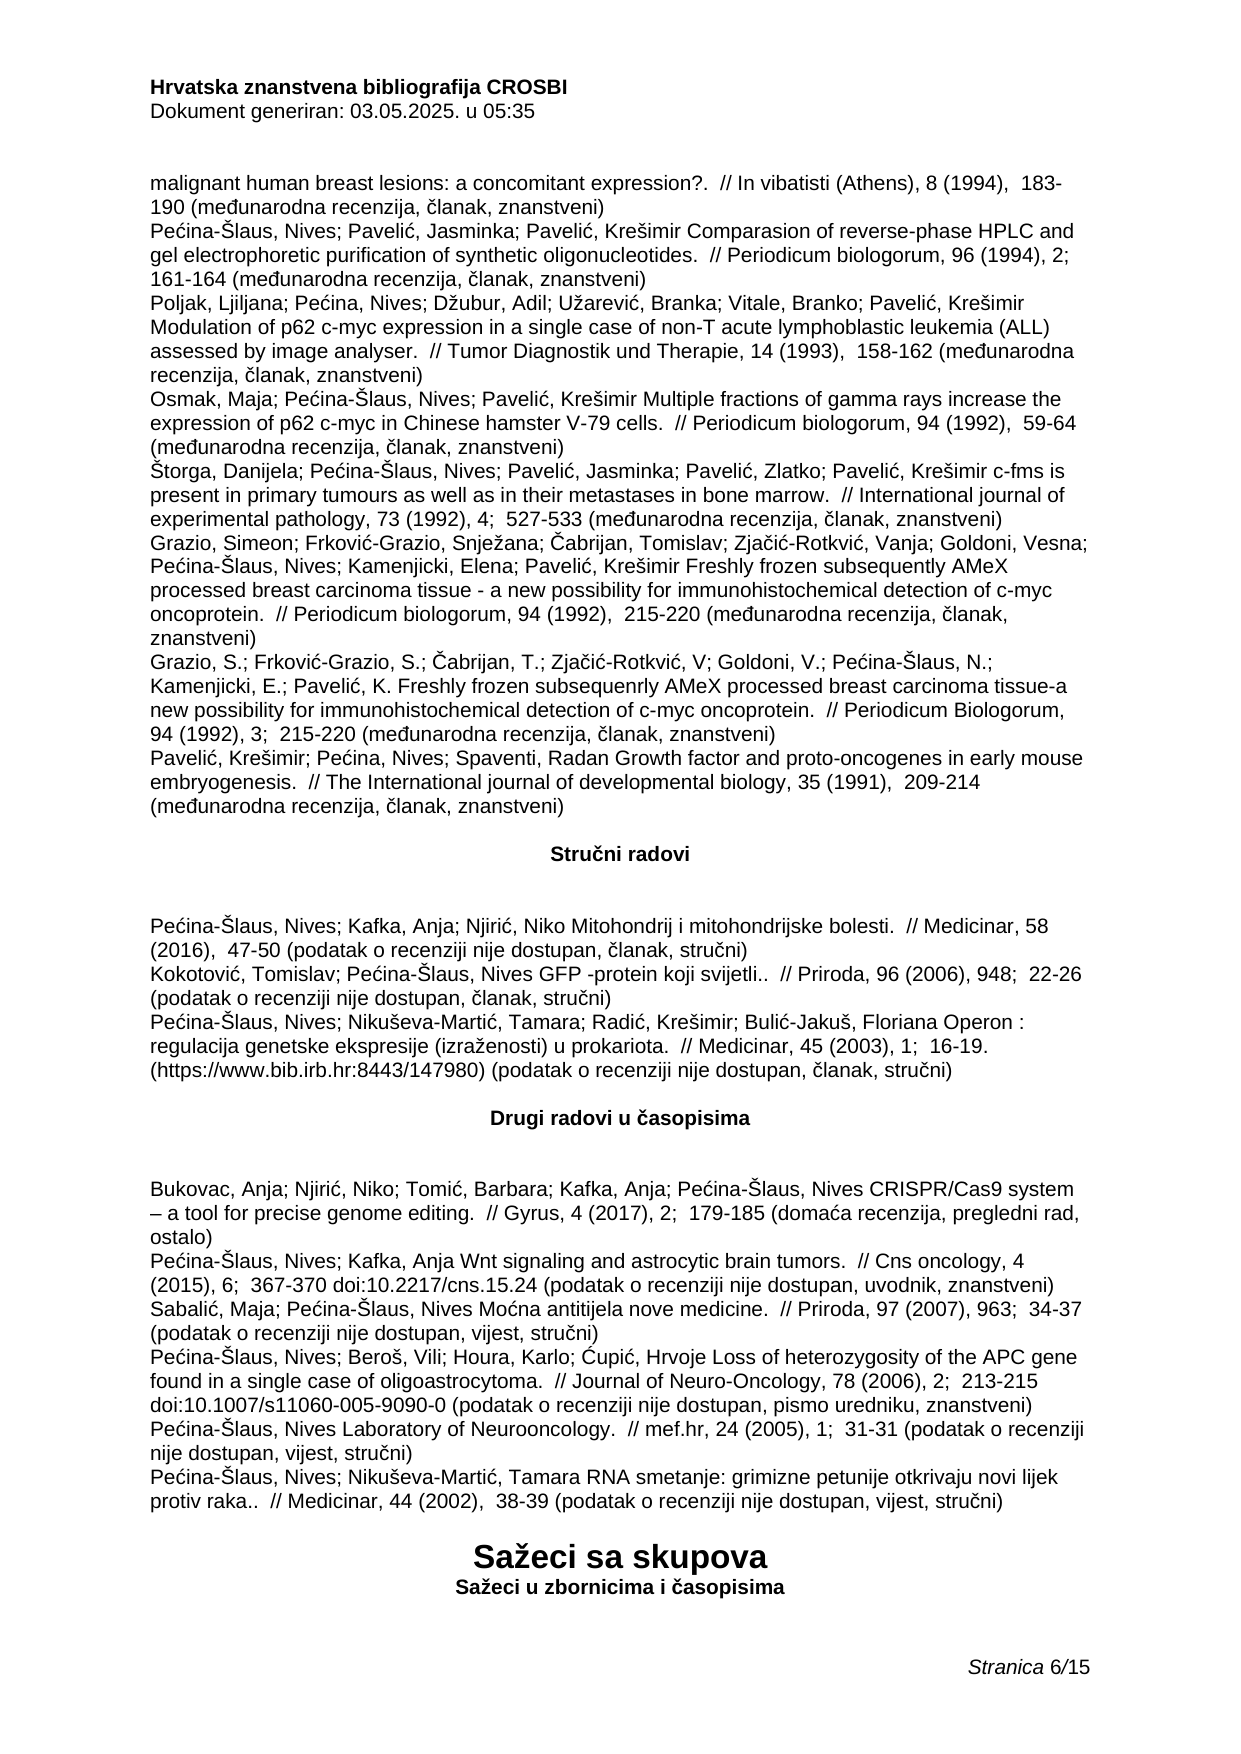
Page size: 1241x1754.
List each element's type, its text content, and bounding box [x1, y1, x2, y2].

text Kokotović, Tomislav; Pećina-Šlaus, Nives [150, 962, 1090, 1009]
subtitle Stručni radovi [150, 842, 1090, 866]
subtitle Drugi radovi u časopisima [150, 1105, 1090, 1129]
text Štorga, Danijela; Pećina-Šlaus, Nives; Pavelić, Jasminka; Pavelić, Zlatko; Pavelić, Krešimir [150, 458, 1090, 530]
text Osmak, Maja; Pećina-Šlaus, Nives; Pavelić, Krešimir [150, 387, 1090, 458]
subtitle Sažeci u zbornicima i časopisima [150, 1575, 1090, 1599]
text Poljak, Ljiljana; Pećina, Nives; Džubur, Adil; Užarević, Branka; Vitale, Branko; Pavelić, Krešimir [150, 291, 1090, 387]
text Pećina-Šlaus, Nives; Nikuševa-Martić, Tamara [150, 1465, 1090, 1513]
text Sabalić, Maja; Pećina-Šlaus, Nives [150, 1297, 1090, 1345]
text Pećina-Šlaus, Nives [150, 1417, 1090, 1465]
text Grazio, S.; Frković-Grazio, S.; Čabrijan, T.; Zjačić-Rotkvić, V; Goldoni, V.; Pećina-Šlaus, N.; Kamenjicki, E.; Pavelić, K. [150, 650, 1090, 746]
text Pećina-Šlaus, Nives; Pavelić, Jasminka; Pavelić, Krešimir [150, 219, 1090, 291]
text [150, 171, 1090, 219]
text Grazio, Simeon; Frković-Grazio, Snježana; Čabrijan, Tomislav; Zjačić-Rotkvić, Vanja; Goldoni, Vesna; Pećina-Šlaus, Nives; Kamenjicki, Elena; Pavelić, Krešimir [150, 530, 1090, 650]
subtitle Sažeci sa skupova [150, 1537, 1090, 1575]
text Bukovac, Anja; Njirić, Niko; Tomić, Barbara; Kafka, Anja; Pećina-Šlaus, Nives [150, 1177, 1090, 1249]
text Pavelić, Krešimir; Pećina, Nives; Spaventi, Radan [150, 746, 1090, 818]
text Pećina-Šlaus, Nives; Kafka, Anja; Njirić, Niko [150, 914, 1090, 962]
text Pećina-Šlaus, Nives; Nikuševa-Martić, Tamara; Radić, Krešimir; Bulić-Jakuš, Floriana [150, 1009, 1090, 1081]
text Pećina-Šlaus, Nives; Kafka, Anja [150, 1249, 1090, 1297]
text Pećina-Šlaus, Nives; Beroš, Vili; Houra, Karlo; Ćupić, Hrvoje [150, 1345, 1090, 1417]
